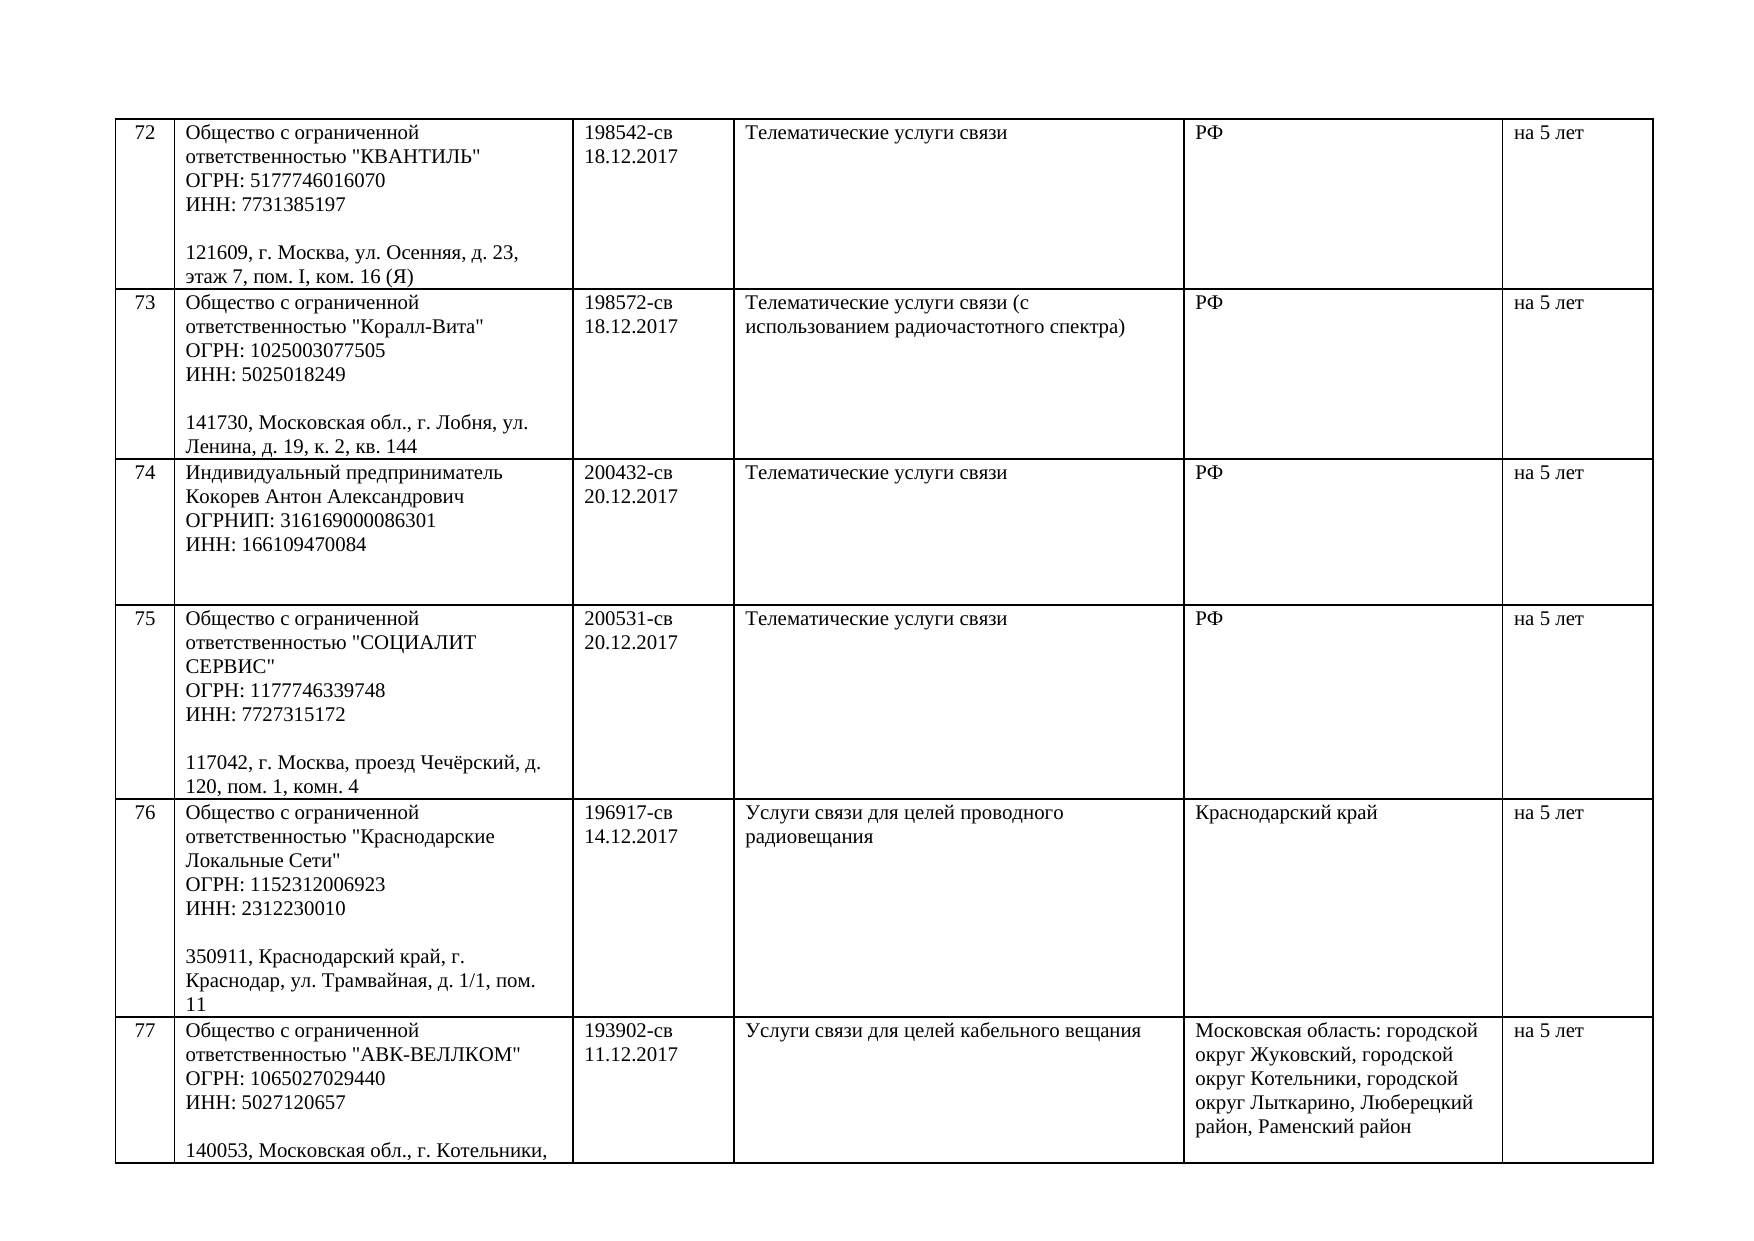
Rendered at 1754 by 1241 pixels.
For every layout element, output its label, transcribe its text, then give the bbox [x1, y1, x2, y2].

table_cell 74 [116, 460, 174, 604]
table_cell Телематические услуги связи [735, 606, 1183, 798]
table_cell Индивидуальный предприниматель Кокорев Антон Александрович ОГРНИП: 316169000086301 ИНН: 166109470084 [175, 460, 572, 604]
table_cell Телематические услуги связи [735, 460, 1183, 604]
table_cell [1185, 1018, 1502, 1162]
table_cell 198572-св 18.12.2017 [574, 290, 733, 458]
table_cell Общество с ограниченной ответственностью "СОЦИАЛИТ СЕРВИС" ОГРН: 1177746339748 ИНН: 7727315172 117042, г. Москва, проезд Чечёрский, д. 120, пом. 1, комн. 4 [175, 606, 572, 798]
table_cell Общество с ограниченной ответственностью "КВАНТИЛЬ" ОГРН: 5177746016070 ИНН: 7731385197 121609, г. Москва, ул. Осенняя, д. 23, этаж 7, пом. I, ком. 16 (Я) [175, 120, 572, 288]
table_cell РФ [1185, 606, 1502, 798]
table_cell Услуги связи для целей проводного радиовещания [735, 800, 1183, 1016]
table_cell 196917-св 14.12.2017 [574, 800, 733, 1016]
table_cell 77 [116, 1018, 174, 1162]
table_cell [574, 1018, 733, 1162]
table_cell Общество с ограниченной ответственностью "Коралл-Вита" ОГРН: 1025003077505 ИНН: 5025018249 141730, Московская обл., г. Лобня, ул. Ленина, д. 19, к. 2, кв. 144 [175, 290, 572, 458]
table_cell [175, 1018, 572, 1162]
table_cell на 5 лет [1503, 120, 1652, 288]
table_cell 76 [116, 800, 174, 1016]
table_cell 75 [116, 606, 174, 798]
table_cell РФ [1185, 290, 1502, 458]
table_cell на 5 лет [1503, 800, 1652, 1016]
table_cell РФ [1185, 460, 1502, 604]
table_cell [735, 1018, 1183, 1162]
table_cell на 5 лет [1503, 460, 1652, 604]
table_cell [735, 120, 1183, 288]
table_cell на 5 лет [1503, 290, 1652, 458]
table_cell 200531-св 20.12.2017 [574, 606, 733, 798]
table_cell Телематические услуги связи (с использованием радиочастотного спектра) [735, 290, 1183, 458]
table_cell РФ [1185, 120, 1502, 288]
table_cell на 5 лет [1503, 606, 1652, 798]
table_cell Общество с ограниченной ответственностью "Краснодарские Локальные Сети" ОГРН: 1152312006923 ИНН: 2312230010 350911, Краснодарский край, г. Краснодар, ул. Трамвайная, д. 1/1, пом. 11 [175, 800, 572, 1016]
table_cell 198542-св 18.12.2017 [574, 120, 733, 288]
table_cell 72 [116, 120, 174, 288]
table_cell 73 [116, 290, 174, 458]
table_cell 200432-св 20.12.2017 [574, 460, 733, 604]
table_cell Краснодарский край [1185, 800, 1502, 1016]
table_cell на 5 лет [1503, 1018, 1652, 1162]
